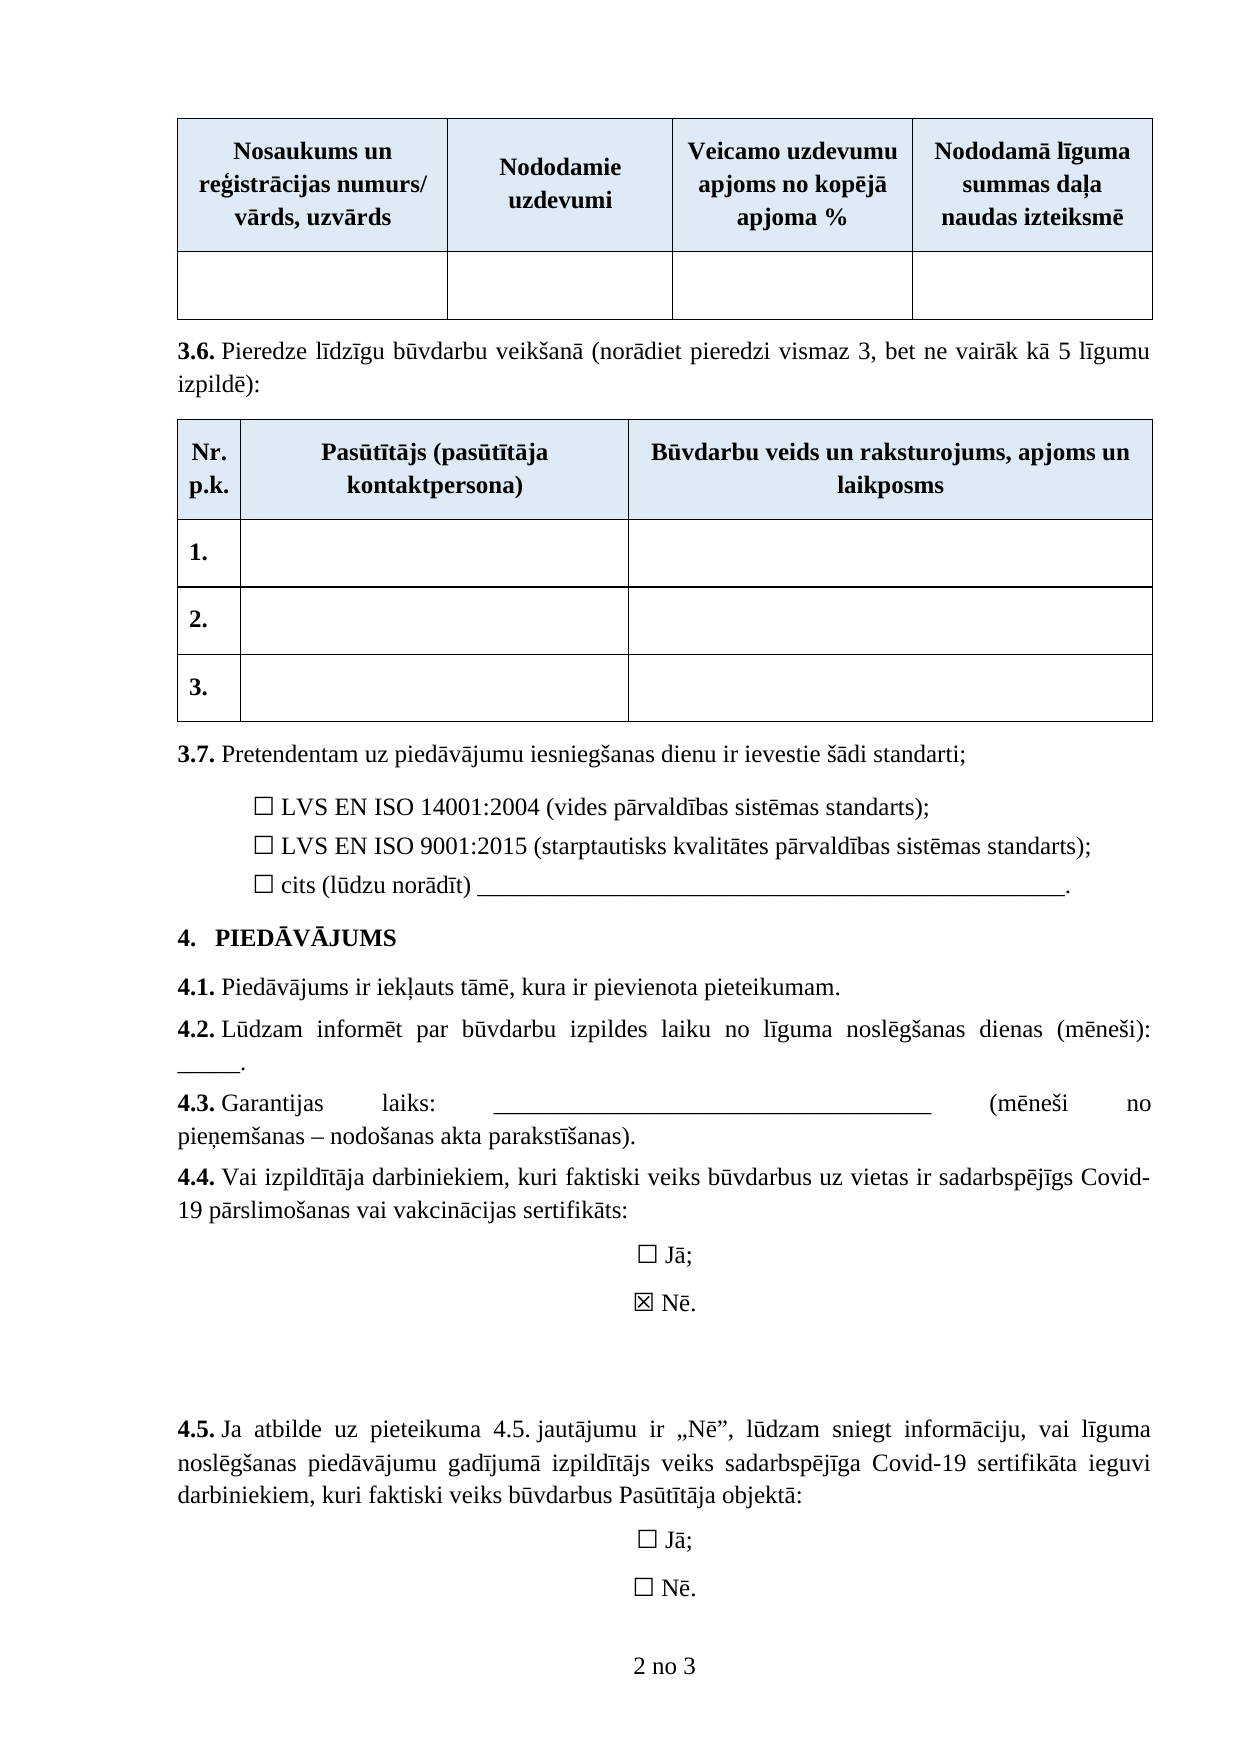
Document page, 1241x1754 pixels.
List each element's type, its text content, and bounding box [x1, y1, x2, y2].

table_header Veicamo uzdevumu apjoms no kopējā apjoma % [673, 119, 912, 251]
text 4.5. Ja atbilde uz pieteikuma 4.5. jautājumu ir „Nē”, lūdzam sniegt informāciju, vai līguma noslēgšanas piedāvājumu gadījumā izpildītājs veiks sadarbspējīga Covid-19 sertifikāta ieguvi darbiniekiem, kuri faktiski veiks būvdarbus Pasūtītāja objektā: [177, 1414, 1152, 1509]
table_header Pasūtītājs (pasūtītāja kontaktpersona) [241, 420, 628, 519]
table_cell [629, 520, 1152, 586]
text 4.3. Garantijas laiks: ___________________________________ (mēneši no pieņemšanas – nodošanas akta parakstīšanas). [177, 1088, 1152, 1150]
table_cell [913, 252, 1152, 318]
table_cell [241, 588, 628, 654]
table_header Nododamā līguma summas daļa naudas izteiksmē [913, 119, 1152, 251]
table_cell 1. [178, 520, 240, 586]
text 4.4. Vai izpildītāja darbiniekiem, kuri faktiski veiks būvdarbus uz vietas ir sadarbspējīgs Covid-19 pārslimošanas vai vakcinācijas sertifikāts: [177, 1162, 1152, 1224]
text Nē. [177, 1284, 1152, 1318]
table_cell [629, 588, 1152, 654]
table_cell [241, 520, 628, 586]
text ☐ LVS EN ISO 9001:2015 (starptautisks kvalitātes pārvaldības sistēmas standarts); [252, 828, 1152, 862]
table_cell [178, 252, 447, 318]
text 4.2. Lūdzam informēt par būvdarbu izpildes laiku no līguma noslēgšanas dienas (mēneši): _____. [177, 1014, 1152, 1076]
table_cell 2. [178, 588, 240, 654]
text Jā; [177, 1237, 1152, 1271]
table_header Nr. p.k. [178, 420, 240, 519]
text ☐ cits (lūdzu norādīt) _______________________________________________. [252, 867, 1152, 901]
table_header Būvdarbu veids un raksturojums, apjoms un laikposms [629, 420, 1152, 519]
text 3.7. Pretendentam uz piedāvājumu iesniegšanas dienu ir ievestie šādi standarti; [177, 739, 1152, 768]
text 4.1. Piedāvājums ir iekļauts tāmē, kura ir pievienota pieteikumam. [177, 972, 1152, 1001]
list PIEDĀVĀJUMS [177, 923, 1152, 951]
text Nē. [177, 1569, 1152, 1603]
table_cell 3. [178, 655, 240, 721]
text 3.6. Pieredze līdzīgu būvdarbu veikšanā (norādiet pieredzi vismaz 3, bet ne vairāk kā 5 līgumu izpildē): [177, 336, 1152, 398]
table_header Nosaukums un reģistrācijas numurs/ vārds, uzvārds [178, 119, 447, 251]
table_cell [448, 252, 672, 318]
table_cell [241, 655, 628, 721]
table_cell [629, 655, 1152, 721]
table_header Nododamie uzdevumi [448, 119, 672, 251]
table_cell [673, 252, 912, 318]
text Jā; [177, 1522, 1152, 1556]
text ☐ LVS EN ISO 14001:2004 (vides pārvaldības sistēmas standarts); [252, 788, 1152, 823]
